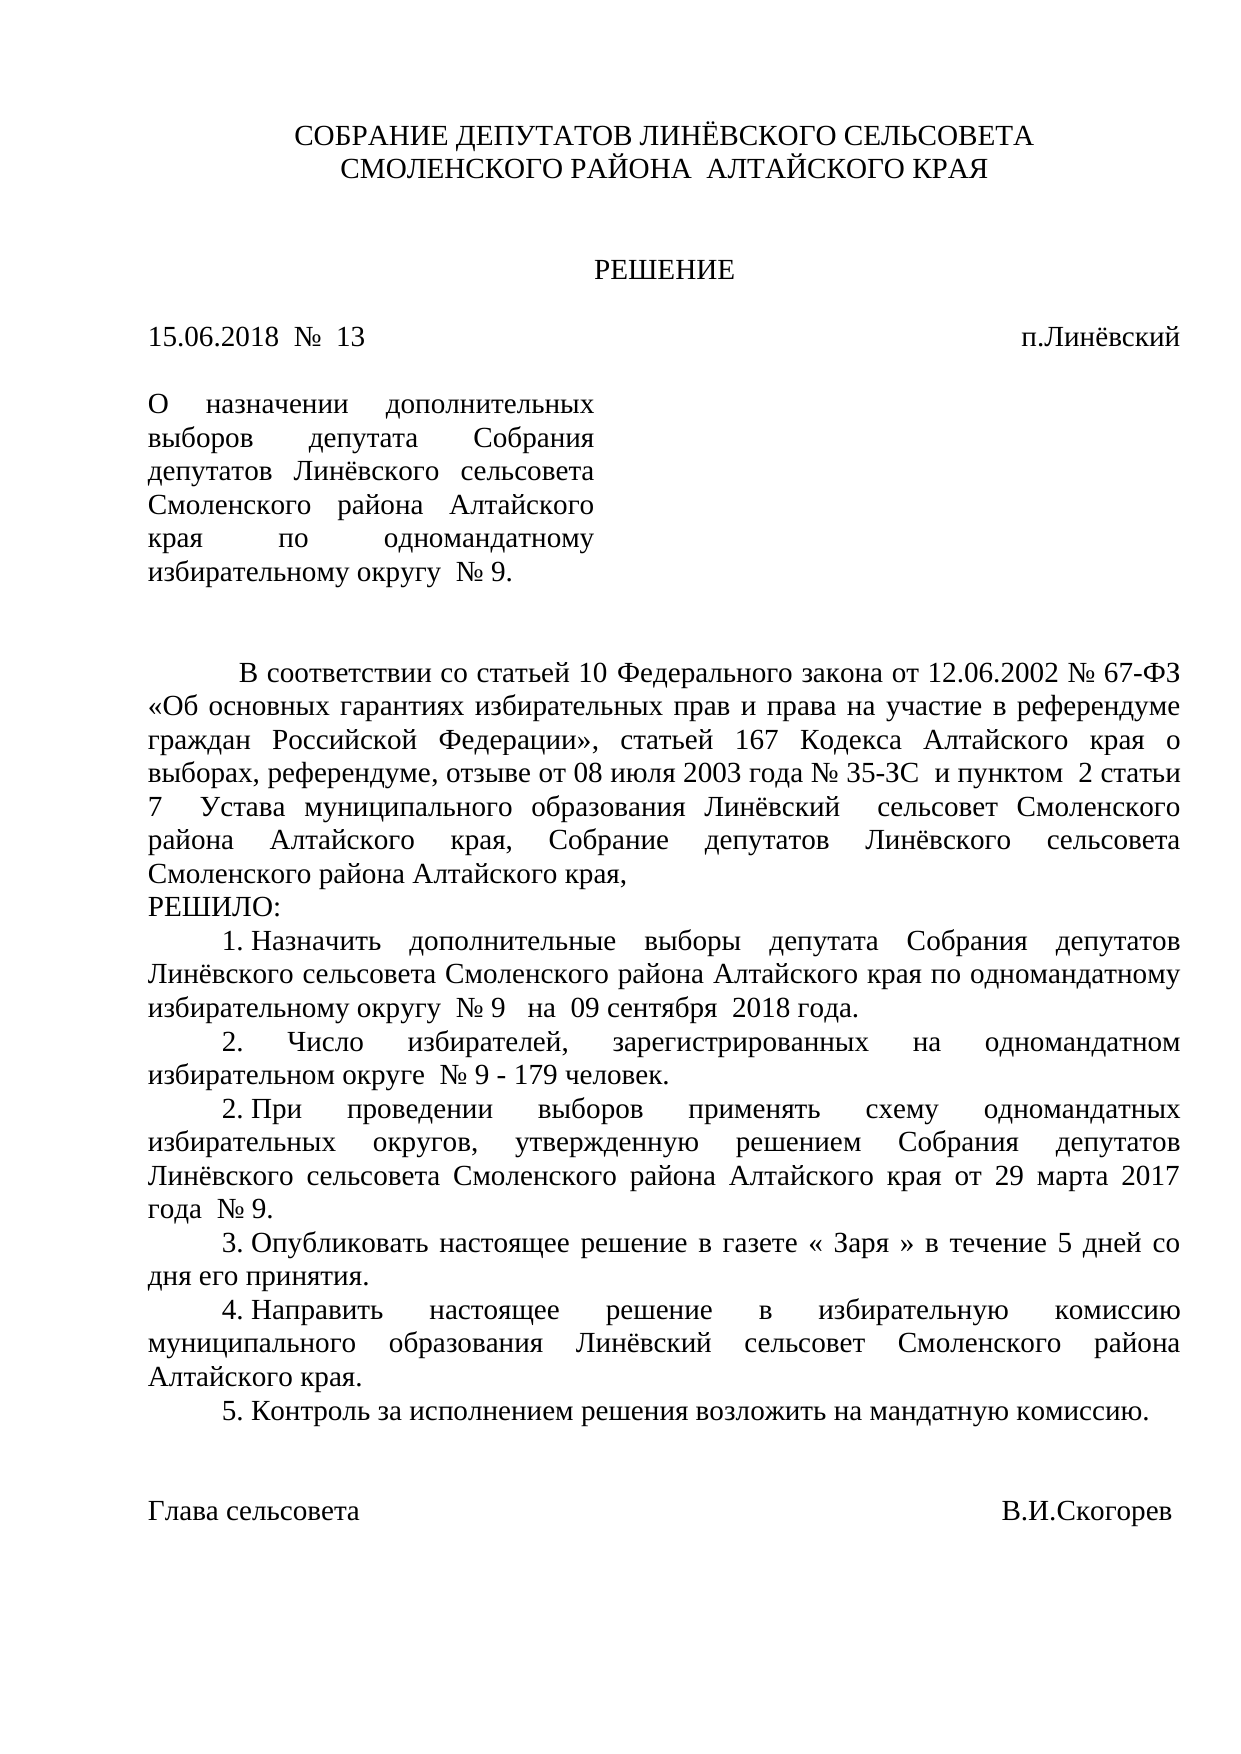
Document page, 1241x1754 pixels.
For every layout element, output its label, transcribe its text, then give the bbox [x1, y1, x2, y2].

text 2. Число избирателей, зарегистрированных на одномандатном избирательном округе № 9 - 179 человек. [148, 1024, 1181, 1091]
text 1. Назначить дополнительные выборы депутата Собрания депутатов Линёвского сельсовета Смоленского района Алтайского края по одномандатному избирательному округу № 9 на 09 сентября 2018 года. [148, 923, 1181, 1024]
text 3. Опубликовать настоящее решение в газете « Заря » в течение 5 дней со дня его принятия. [148, 1225, 1181, 1292]
text РЕШИЛО: [148, 889, 1181, 923]
table_header О назначении дополнительных выборов депутата Собрания депутатов Линёвского сельсовета Смоленского района Алтайского края по одномандатному избирательному округу № 9. [137, 386, 606, 621]
text СОБРАНИЕ ДЕПУТАТОВ ЛИНЁВСКОГО СЕЛЬСОВЕТА [148, 118, 1181, 152]
text 4. Направить настоящее решение в избирательную комиссию муниципального образования Линёвский сельсовет Смоленского района Алтайского края. [148, 1292, 1181, 1393]
text Глава сельсовета В.И.Скогорев [148, 1493, 1181, 1527]
text В соответствии со статьей 10 Федерального закона от 12.06.2002 № 67-ФЗ «Об основных гарантиях избирательных прав и права на участие в референдуме граждан Российской Федерации», статьей 167 Кодекса Алтайского края о выборах, референдуме, отзыве от 08 июля 2003 года № 35-ЗС и пунктом 2 статьи 7 Устава муниципального образования Линёвский сельсовет Смоленского района Алтайского края, Собрание депутатов Линёвского сельсовета Смоленского района Алтайского края, [148, 822, 1181, 889]
text В соответствии со статьей 10 Федерального закона от 12.06.2002 № 67-ФЗ «Об основных гарантиях избирательных прав и права на участие в референдуме граждан Российской Федерации», статьей 167 Кодекса Алтайского края о выборах, референдуме, отзыве от 08 июля 2003 года № 35-ЗС и пунктом 2 статьи 7 Устава муниципального образования Линёвский сельсовет Смоленского района Алтайского края, Собрание депутатов Линёвского сельсовета Смоленского района Алтайского края, [148, 655, 1181, 789]
text 5. Контроль за исполнением решения возложить на мандатную комиссию. [148, 1393, 1181, 1426]
text РЕШЕНИЕ [148, 252, 1181, 286]
text СМОЛЕНСКОГО РАЙОНА АЛТАЙСКОГО КРАЯ [148, 152, 1181, 185]
text 15.06.2018 № 13 п.Линёвский [148, 319, 1181, 353]
text 2. При проведении выборов применять схему одномандатных избирательных округов, утвержденную решением Собрания депутатов Линёвского сельсовета Смоленского района Алтайского края от 29 марта 2017 года № 9. [148, 1091, 1181, 1225]
